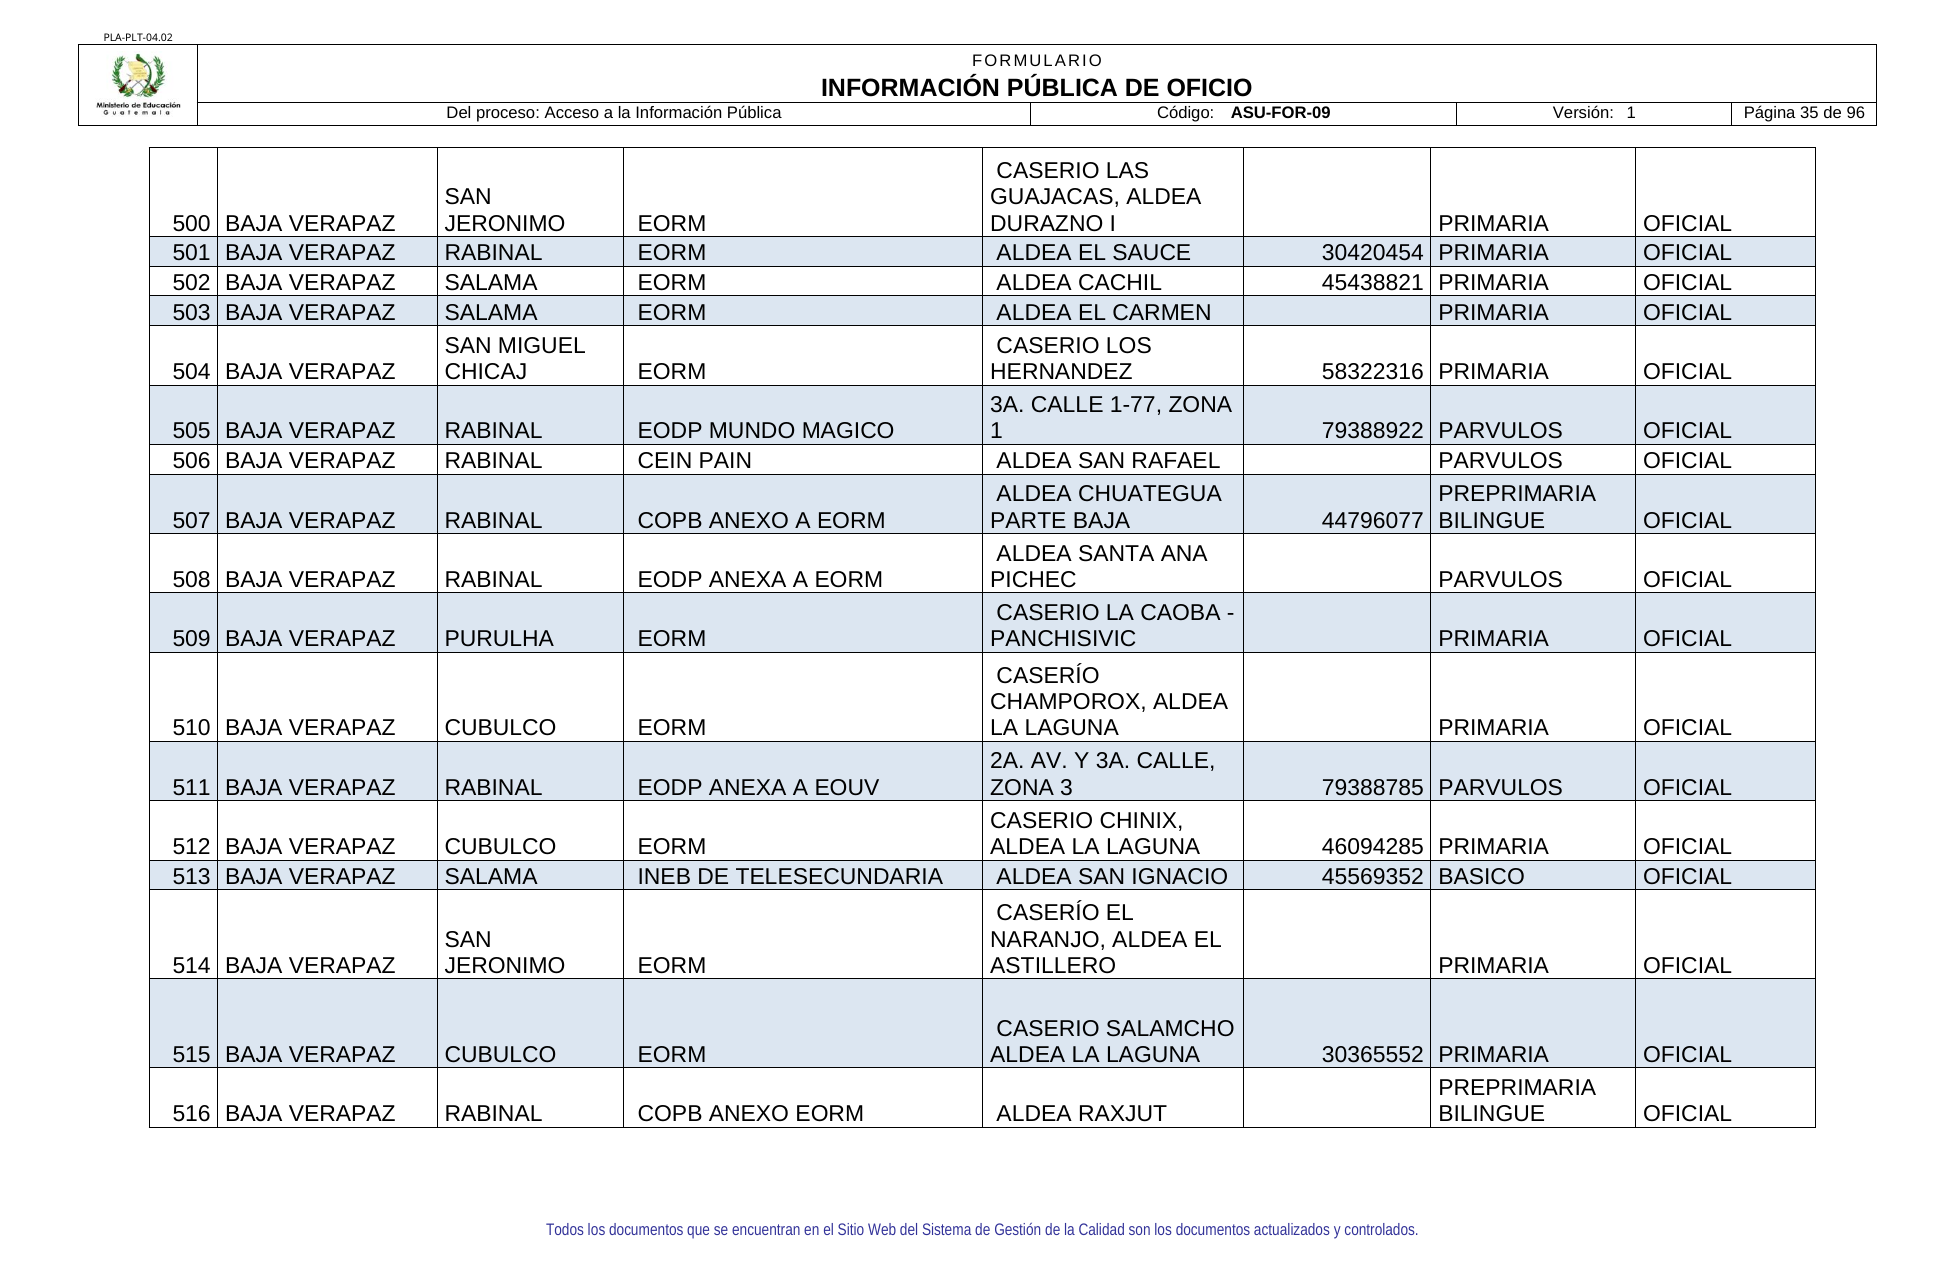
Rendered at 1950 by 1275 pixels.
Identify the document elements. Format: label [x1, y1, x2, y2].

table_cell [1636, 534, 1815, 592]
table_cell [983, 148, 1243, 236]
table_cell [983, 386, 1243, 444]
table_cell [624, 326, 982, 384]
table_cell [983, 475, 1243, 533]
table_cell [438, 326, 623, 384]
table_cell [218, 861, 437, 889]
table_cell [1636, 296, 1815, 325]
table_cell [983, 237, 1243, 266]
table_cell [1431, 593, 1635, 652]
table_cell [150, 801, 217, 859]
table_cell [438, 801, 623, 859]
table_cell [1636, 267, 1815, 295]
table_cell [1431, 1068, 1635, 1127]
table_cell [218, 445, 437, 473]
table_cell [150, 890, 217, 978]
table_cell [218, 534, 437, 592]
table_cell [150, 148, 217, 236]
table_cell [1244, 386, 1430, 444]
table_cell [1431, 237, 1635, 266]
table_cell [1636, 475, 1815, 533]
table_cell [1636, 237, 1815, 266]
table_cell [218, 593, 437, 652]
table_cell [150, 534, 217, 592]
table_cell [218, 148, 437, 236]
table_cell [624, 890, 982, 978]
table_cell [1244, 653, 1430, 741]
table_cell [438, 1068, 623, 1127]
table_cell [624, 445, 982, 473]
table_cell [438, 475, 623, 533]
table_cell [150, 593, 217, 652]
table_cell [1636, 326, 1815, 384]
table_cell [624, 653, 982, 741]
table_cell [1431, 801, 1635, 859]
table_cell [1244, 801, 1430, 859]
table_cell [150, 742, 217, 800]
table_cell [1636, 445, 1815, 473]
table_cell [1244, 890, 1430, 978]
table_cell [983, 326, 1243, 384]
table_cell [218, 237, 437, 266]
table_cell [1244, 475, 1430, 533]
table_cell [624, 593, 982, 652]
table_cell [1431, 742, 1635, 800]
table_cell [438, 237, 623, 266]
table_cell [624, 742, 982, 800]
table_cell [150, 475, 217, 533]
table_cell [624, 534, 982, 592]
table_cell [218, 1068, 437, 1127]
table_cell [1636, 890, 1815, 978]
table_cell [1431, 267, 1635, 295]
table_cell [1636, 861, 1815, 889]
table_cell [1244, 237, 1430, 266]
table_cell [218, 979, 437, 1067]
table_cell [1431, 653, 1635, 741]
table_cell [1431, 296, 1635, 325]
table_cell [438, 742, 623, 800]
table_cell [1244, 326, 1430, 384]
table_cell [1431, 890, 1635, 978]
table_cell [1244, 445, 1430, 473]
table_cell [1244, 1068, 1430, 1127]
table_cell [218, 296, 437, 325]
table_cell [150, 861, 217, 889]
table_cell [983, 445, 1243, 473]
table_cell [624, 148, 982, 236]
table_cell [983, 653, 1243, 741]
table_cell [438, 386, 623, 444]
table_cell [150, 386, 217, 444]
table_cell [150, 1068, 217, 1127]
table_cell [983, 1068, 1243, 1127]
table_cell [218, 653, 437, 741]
picture [95, 51, 181, 117]
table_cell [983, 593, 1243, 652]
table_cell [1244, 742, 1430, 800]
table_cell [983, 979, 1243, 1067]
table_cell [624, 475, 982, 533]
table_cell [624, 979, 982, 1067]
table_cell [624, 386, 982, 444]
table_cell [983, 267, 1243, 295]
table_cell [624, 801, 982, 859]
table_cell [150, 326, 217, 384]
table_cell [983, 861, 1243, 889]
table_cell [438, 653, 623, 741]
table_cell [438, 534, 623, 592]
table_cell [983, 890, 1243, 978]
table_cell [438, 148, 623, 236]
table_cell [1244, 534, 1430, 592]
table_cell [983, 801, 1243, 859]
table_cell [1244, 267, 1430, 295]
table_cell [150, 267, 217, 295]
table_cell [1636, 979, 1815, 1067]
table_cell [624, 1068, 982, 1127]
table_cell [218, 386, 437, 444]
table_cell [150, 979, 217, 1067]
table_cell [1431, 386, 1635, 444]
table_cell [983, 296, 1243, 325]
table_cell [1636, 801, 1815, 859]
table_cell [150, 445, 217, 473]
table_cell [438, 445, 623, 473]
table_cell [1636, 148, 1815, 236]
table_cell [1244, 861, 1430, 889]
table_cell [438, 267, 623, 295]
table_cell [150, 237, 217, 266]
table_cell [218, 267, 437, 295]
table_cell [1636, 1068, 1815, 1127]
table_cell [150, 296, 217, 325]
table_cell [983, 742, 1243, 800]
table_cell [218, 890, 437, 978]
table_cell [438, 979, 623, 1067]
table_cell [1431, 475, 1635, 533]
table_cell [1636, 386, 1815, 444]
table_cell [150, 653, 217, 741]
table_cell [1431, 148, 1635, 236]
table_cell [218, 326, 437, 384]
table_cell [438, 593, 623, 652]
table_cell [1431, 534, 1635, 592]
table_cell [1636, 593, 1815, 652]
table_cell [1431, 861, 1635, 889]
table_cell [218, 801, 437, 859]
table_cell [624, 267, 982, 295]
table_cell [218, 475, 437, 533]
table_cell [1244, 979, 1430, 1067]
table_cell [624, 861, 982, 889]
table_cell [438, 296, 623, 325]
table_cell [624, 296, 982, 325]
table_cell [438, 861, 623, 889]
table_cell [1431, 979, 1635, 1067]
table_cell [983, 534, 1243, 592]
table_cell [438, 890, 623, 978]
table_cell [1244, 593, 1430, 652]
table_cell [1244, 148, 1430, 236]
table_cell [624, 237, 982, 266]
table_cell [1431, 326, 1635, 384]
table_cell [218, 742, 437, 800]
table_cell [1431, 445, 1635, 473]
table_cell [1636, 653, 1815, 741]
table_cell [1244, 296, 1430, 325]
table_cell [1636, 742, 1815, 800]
